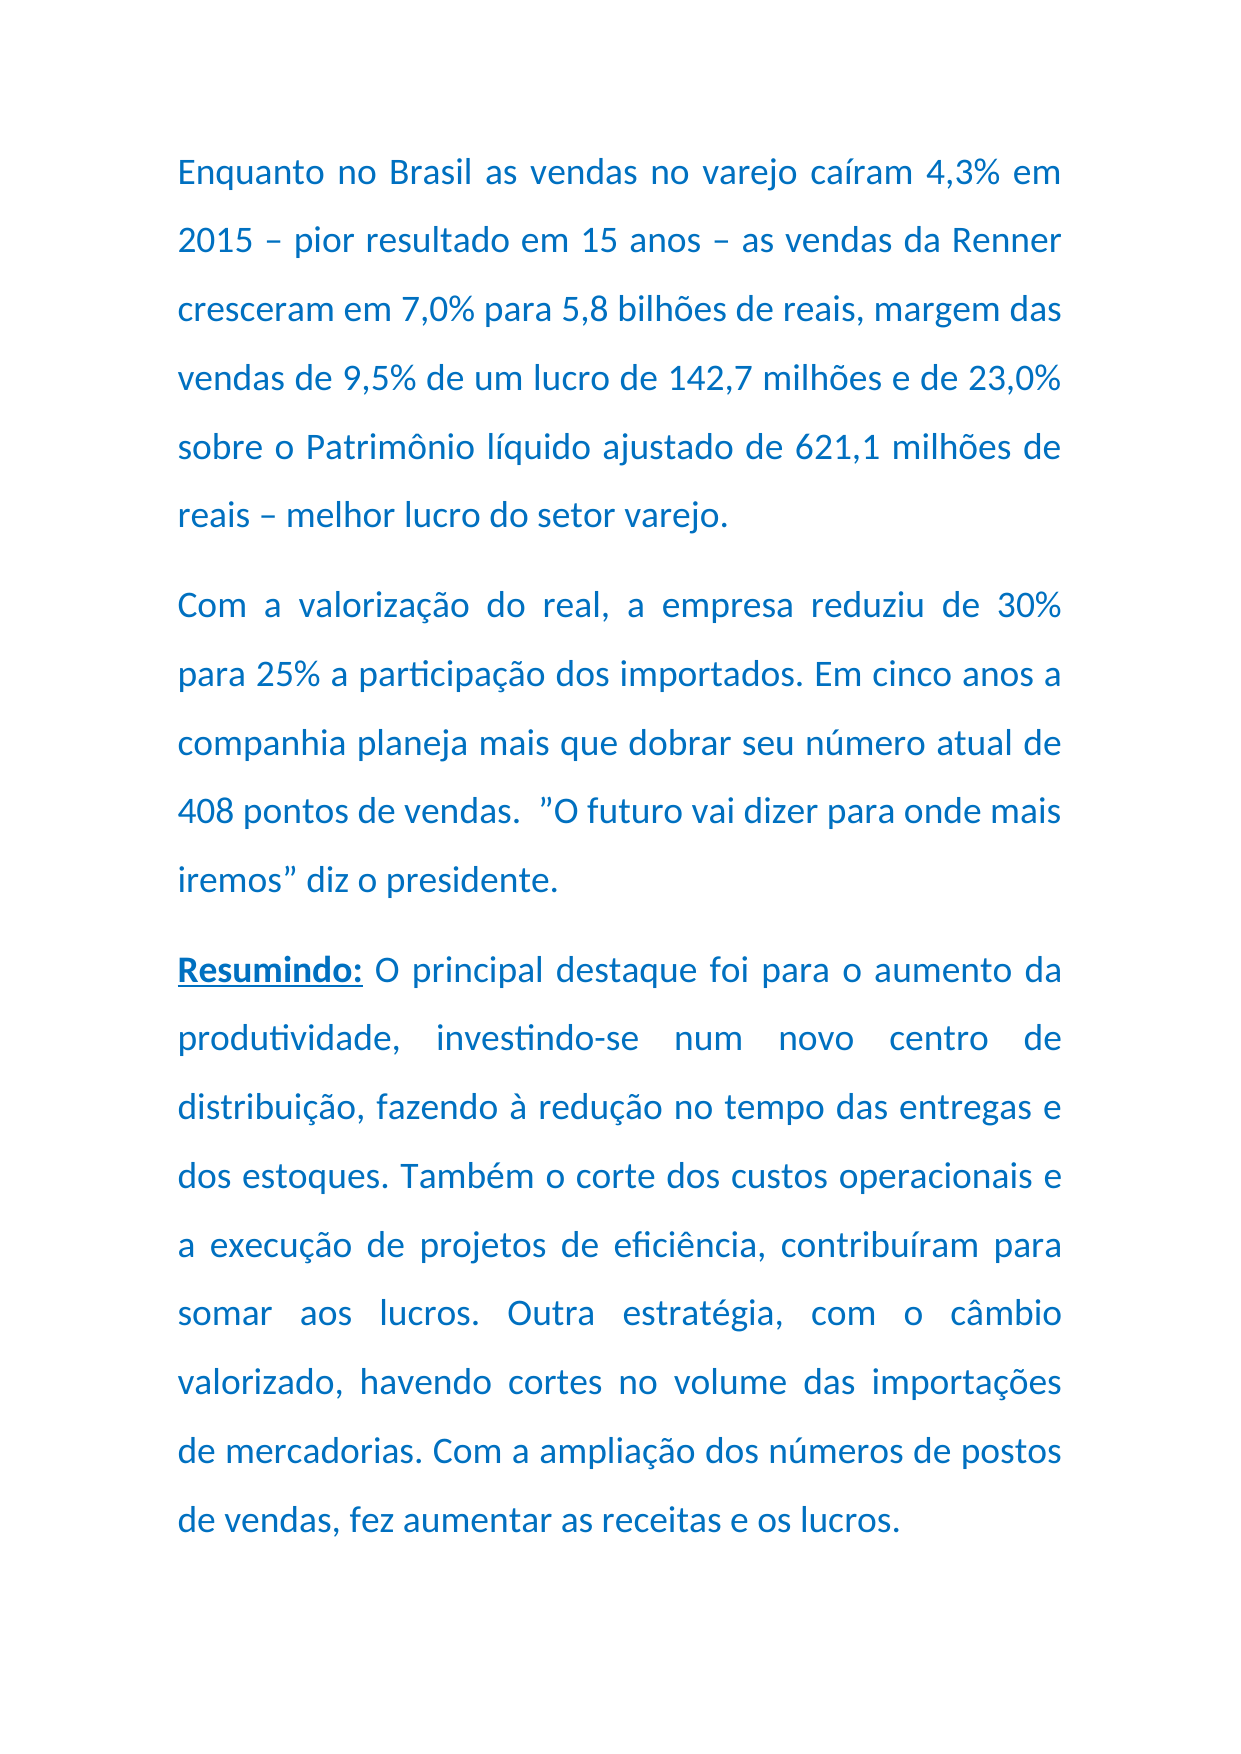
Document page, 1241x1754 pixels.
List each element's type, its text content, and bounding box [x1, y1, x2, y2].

text Com a valorização do real, a empresa reduziu de 30% para 25% a participação dos importados. Em cinco anos a companhia planeja mais que dobrar seu número atual de 408 pontos de vendas. ”O futuro vai dizer para onde mais iremos” diz o presidente. [177, 581, 1063, 902]
text Enquanto no Brasil as vendas no varejo caíram 4,3% em 2015 – pior resultado em 15 anos – as vendas da Renner cresceram em 7,0% para 5,8 bilhões de reais, margem das vendas de 9,5% de um lucro de 142,7 milhões e de 23,0% sobre o Patrimônio líquido ajustado de 621,1 milhões de reais – melhor lucro do setor varejo. [177, 148, 1063, 537]
text Resumindo: O principal destaque foi para o aumento da produtividade, investindo-se num novo centro de distribuição, fazendo à redução no tempo das entregas e dos estoques. Também o corte dos custos operacionais e a execução de projetos de eficiência, contribuíram para somar aos lucros. Outra estratégia, com o câmbio valorizado, havendo cortes no volume das importações de mercadorias. Com a ampliação dos números de postos de vendas, fez aumentar as receitas e os lucros. [177, 946, 1063, 1541]
